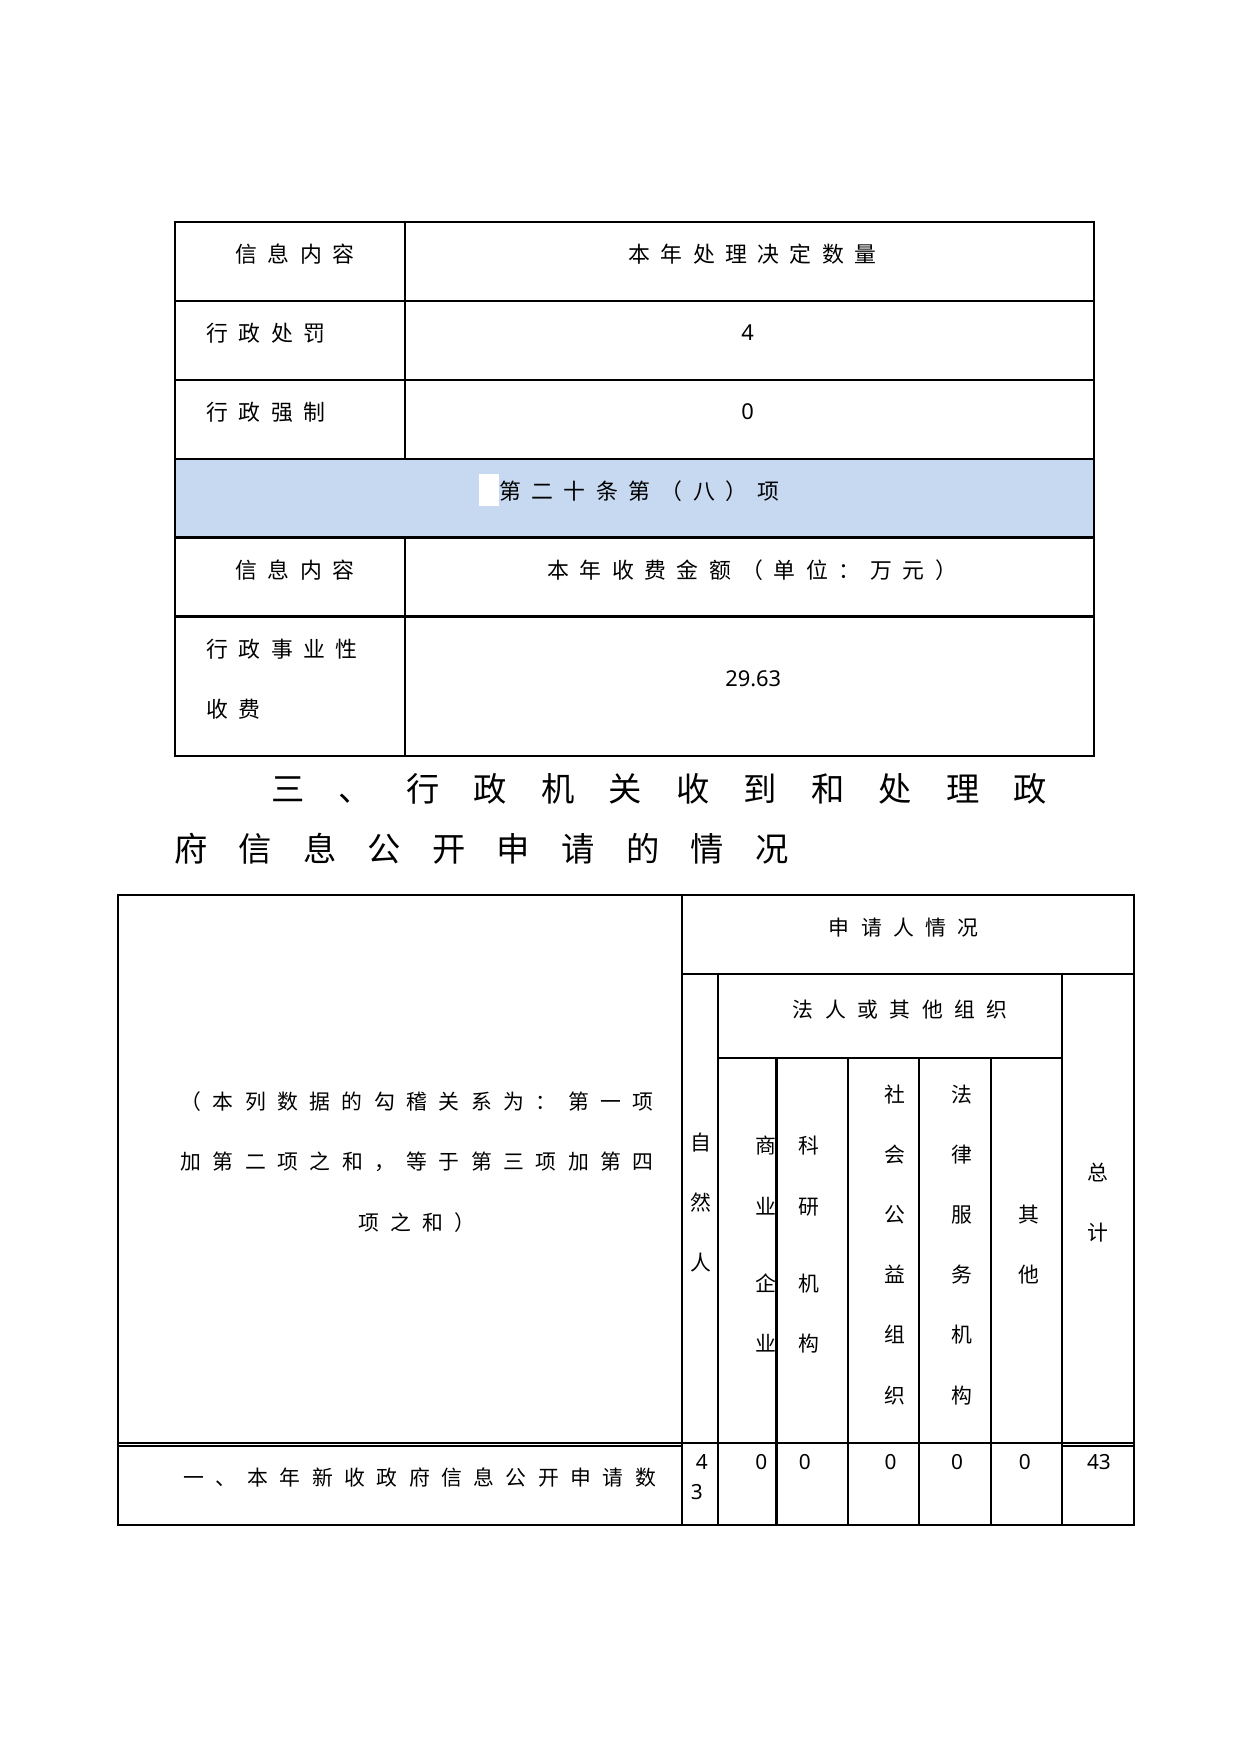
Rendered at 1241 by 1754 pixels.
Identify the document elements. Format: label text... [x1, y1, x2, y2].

table_cell 第二十条第（八）项 [176, 460, 1093, 536]
table_cell 0 [778, 1444, 847, 1523]
table_cell 0 [992, 1444, 1061, 1523]
table_cell 社会公益组织 [849, 1059, 918, 1442]
table_cell 信息内容 [176, 539, 404, 615]
table_cell 43 [683, 1444, 717, 1523]
table_cell 4 [406, 302, 1093, 378]
table_cell 29.63 [406, 618, 1093, 754]
table_cell 行政事业性收费 [176, 618, 404, 754]
table_cell 科研 机构 [778, 1059, 847, 1442]
table_cell 0 [849, 1444, 918, 1523]
table_cell 法律服务机构 [920, 1059, 990, 1442]
text 三、行政机关收到和处理政府信息公开申请的情况 [174, 757, 1078, 877]
table_cell 0 [920, 1444, 990, 1523]
table_cell 本年处理决定数量 [406, 223, 1093, 299]
table_cell 自然人 [683, 975, 717, 1442]
table_header （本列数据的勾稽关系为：第一项加第二项之和，等于第三项加第四项之和） [119, 896, 681, 1442]
table_cell 法人或其他组织 [719, 975, 1061, 1057]
table_cell 行政强制 [176, 381, 404, 457]
table_header 申请人情况 [683, 896, 1133, 973]
table_cell 总计 [1063, 975, 1133, 1442]
table_cell 商业 企业 [719, 1059, 775, 1442]
table_cell 0 [719, 1444, 775, 1523]
table_cell 其他 [992, 1059, 1061, 1442]
table_cell 本年收费金额（单位：万元） [406, 539, 1093, 615]
table_cell 一、本年新收政府信息公开申请数量 [119, 1447, 681, 1523]
table_cell 0 [406, 381, 1093, 457]
table_cell 43 [1063, 1447, 1133, 1523]
table_cell 行政处罚 [176, 302, 404, 378]
table_cell 信息内容 [176, 223, 404, 299]
